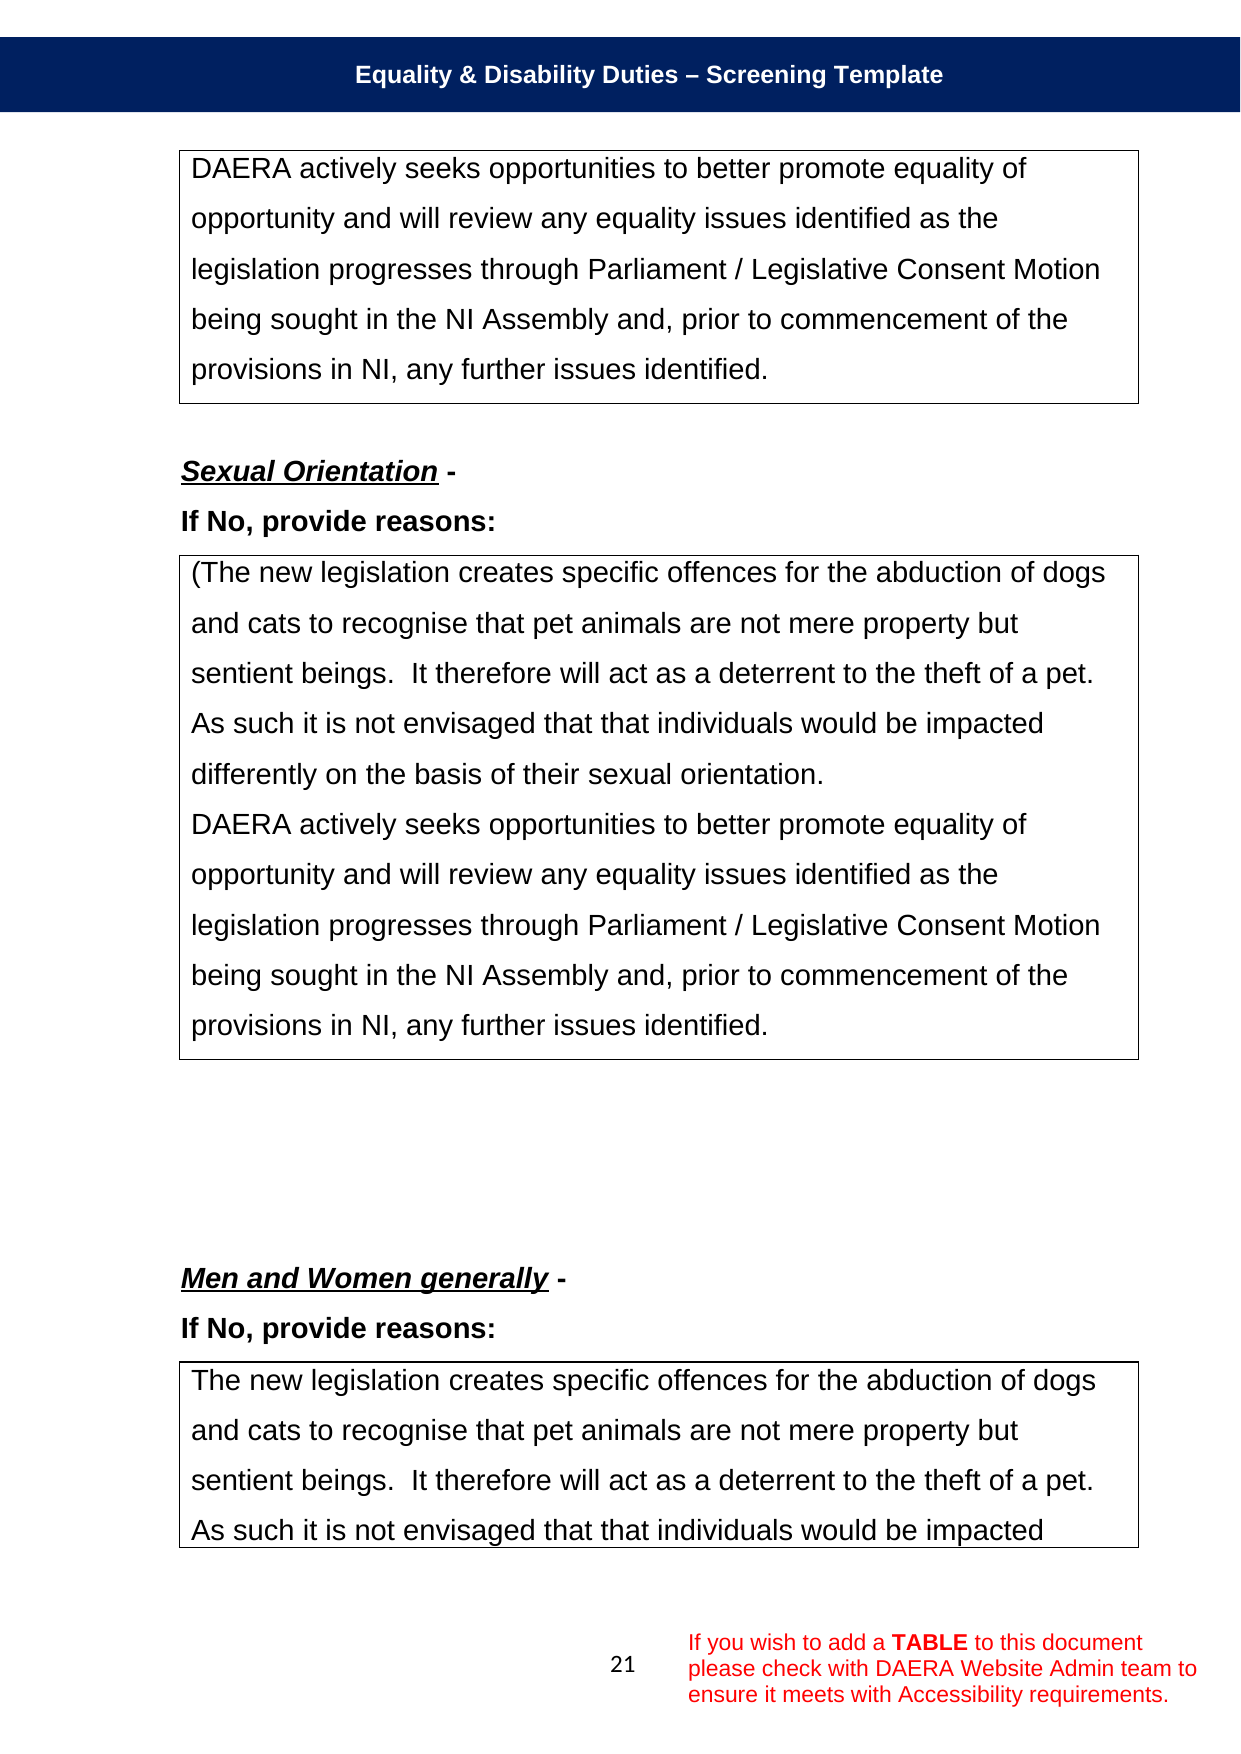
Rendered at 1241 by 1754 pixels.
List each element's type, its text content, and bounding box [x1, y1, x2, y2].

text If No, provide reasons: [181, 1311, 1140, 1345]
table_header (The new legislation creates specific offences for the abduction of dogs and cats to recognise that pet animals are not mere property but sentient beings. It therefore will act as a deterrent to the theft of a pet. As such it is not envisaged that that individuals would be impacted differently on the basis of their sexual orientation. DAERA actively seeks opportunities to better promote equality of opportunity and will review any equality issues identified as the legislation progresses through Parliament / Legislative Consent Motion being sought in the NI Assembly and, prior to commencement of the provisions in NI, any further issues identified. [180, 556, 1138, 1058]
text Men and Women generally - [181, 1059, 1140, 1294]
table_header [180, 151, 1138, 402]
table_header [180, 1363, 1138, 1547]
text Sexual Orientation - If No, provide reasons: [181, 403, 1140, 538]
